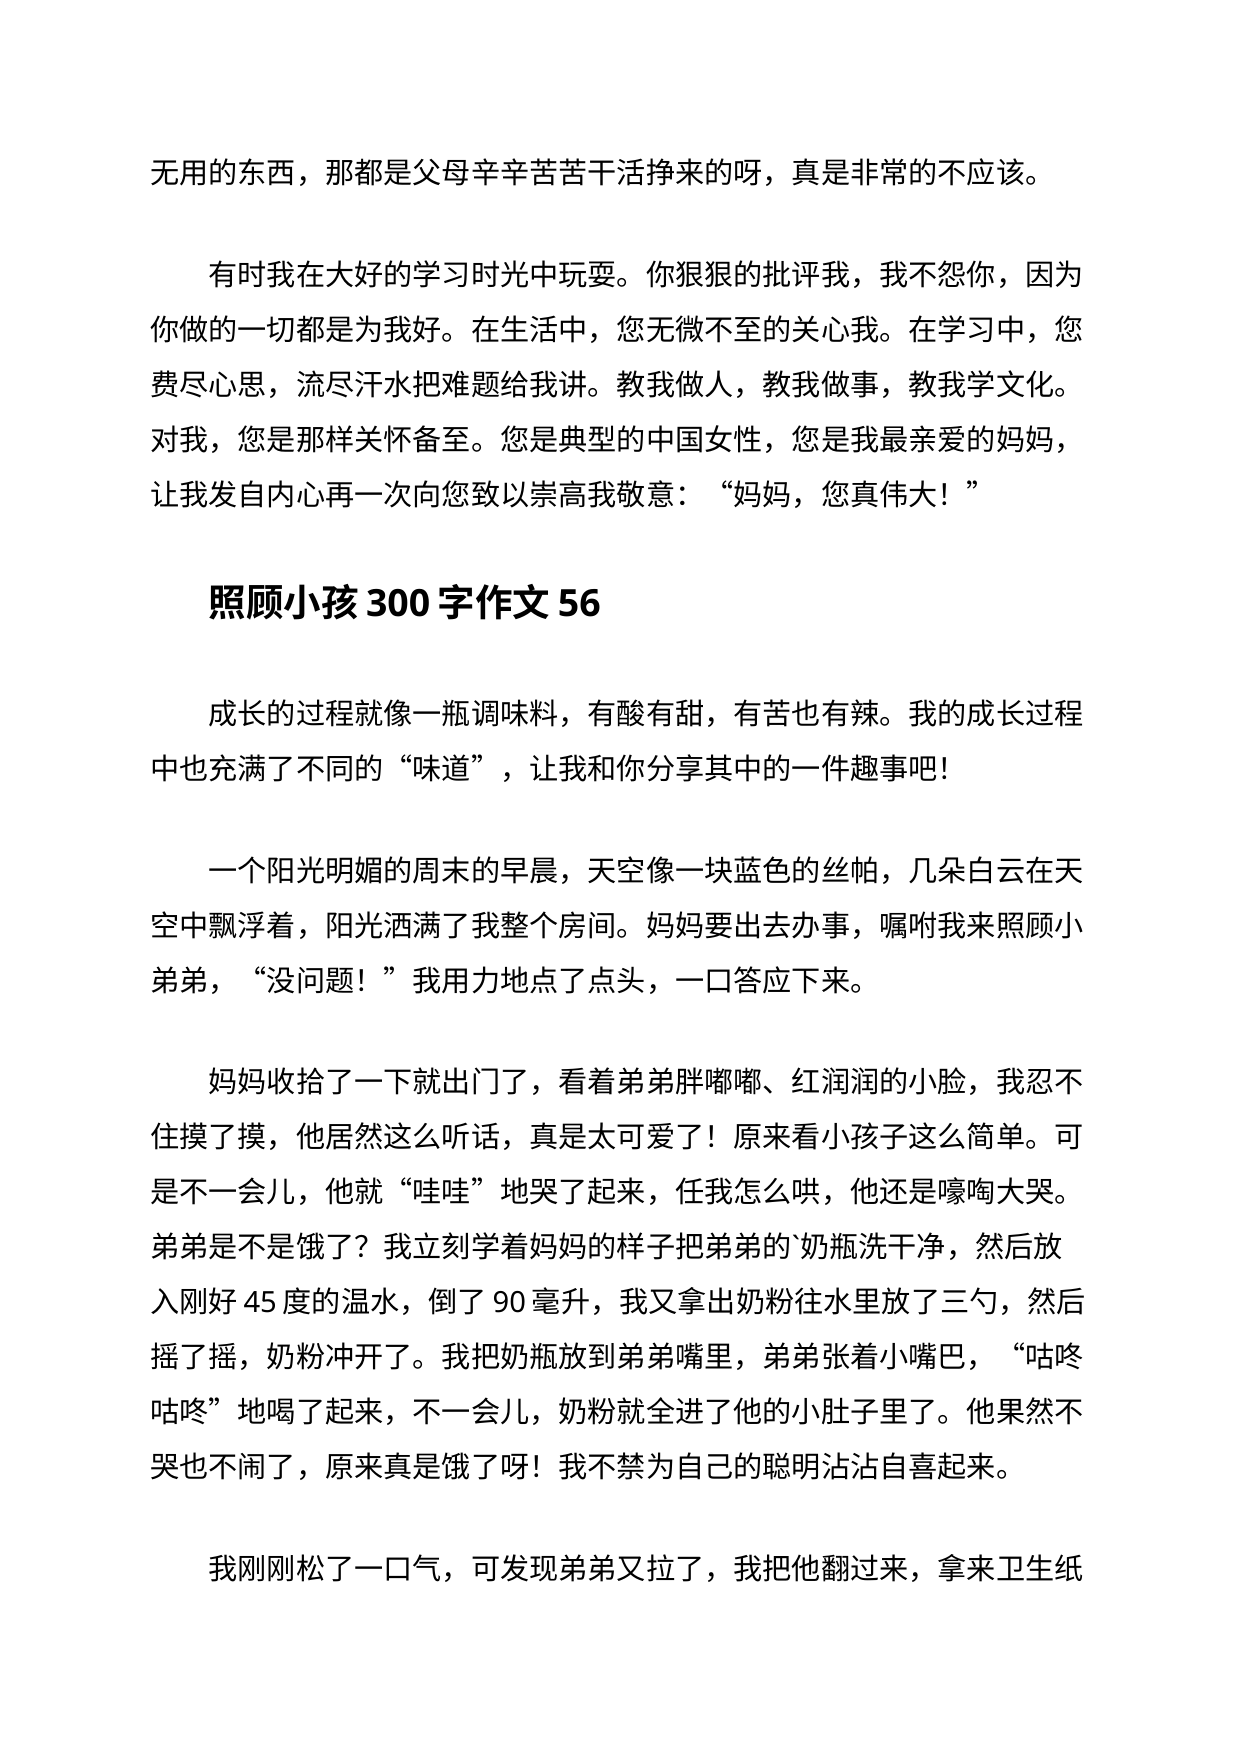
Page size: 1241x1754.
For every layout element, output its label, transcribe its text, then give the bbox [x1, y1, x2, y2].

text 照顾小孩300字作文56 [150, 573, 1090, 628]
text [150, 1545, 1090, 1587]
text 有时我在大好的学习时光中玩耍。你狠狠的批评我，我不怨你，因为你做的一切都是为我好。在生活中，您无微不至的关心我。在学习中，您费尽心思，流尽汗水把难题给我讲。教我做人，教我做事，教我学文化。对我，您是那样关怀备至。您是典型的中国女性，您是我最亲爱的妈妈，让我发自内心再一次向您致以崇高我敬意：“妈妈，您真伟大！” [150, 252, 1090, 514]
text 妈妈收拾了一下就出门了，看着弟弟胖嘟嘟、红润润的小脸，我忍不住摸了摸，他居然这么听话，真是太可爱了！原来看小孩子这么简单。可是不一会儿，他就“哇哇”地哭了起来，任我怎么哄，他还是嚎啕大哭。弟弟是不是饿了？我立刻学着妈妈的样子把弟弟的`奶瓶洗干净，然后放入刚好45度的温水，倒了90毫升，我又拿出奶粉往水里放了三勺，然后摇了摇，奶粉冲开了。我把奶瓶放到弟弟嘴里，弟弟张着小嘴巴，“咕咚咕咚”地喝了起来，不一会儿，奶粉就全进了他的小肚子里了。他果然不哭也不闹了，原来真是饿了呀！我不禁为自己的聪明沾沾自喜起来。 [150, 1059, 1090, 1486]
text 成长的过程就像一瓶调味料，有酸有甜，有苦也有辣。我的成长过程中也充满了不同的“味道”，让我和你分享其中的一件趣事吧！ [150, 691, 1090, 788]
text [150, 150, 1090, 192]
text 一个阳光明媚的周末的早晨，天空像一块蓝色的丝帕，几朵白云在天空中飘浮着，阳光洒满了我整个房间。妈妈要出去办事，嘱咐我来照顾小弟弟，“没问题！”我用力地点了点头，一口答应下来。 [150, 847, 1090, 999]
